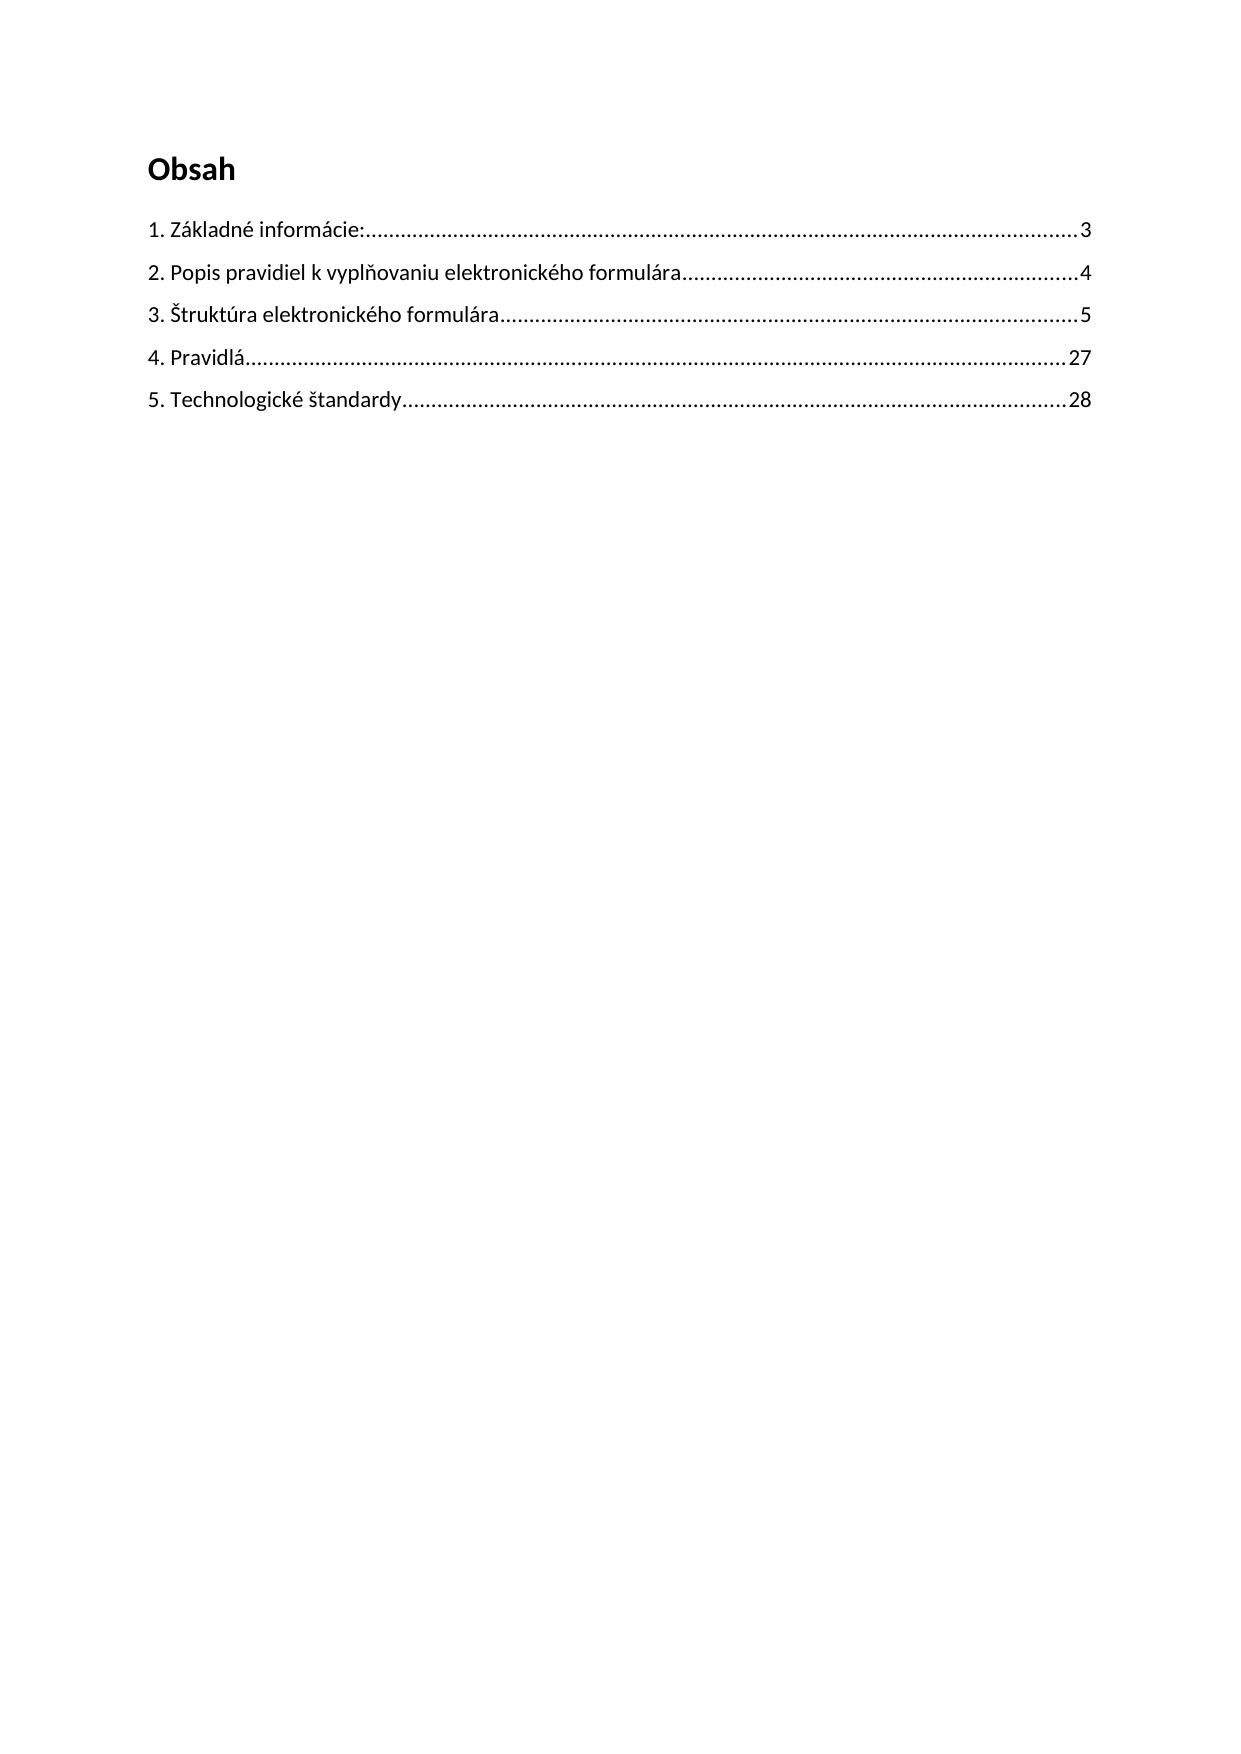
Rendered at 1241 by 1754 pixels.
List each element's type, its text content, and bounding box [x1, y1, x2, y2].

text 5. Technologické štandardy 28 [148, 386, 1093, 414]
text 1. Základné informácie: 3 [148, 215, 1093, 243]
text 3. Štruktúra elektronického formulára 5 [148, 300, 1093, 328]
text Obsah [148, 148, 1093, 188]
text 2. Popis pravidiel k vyplňovaniu elektronického formulára 4 [148, 258, 1093, 286]
text 4. Pravidlá 27 [148, 343, 1093, 371]
